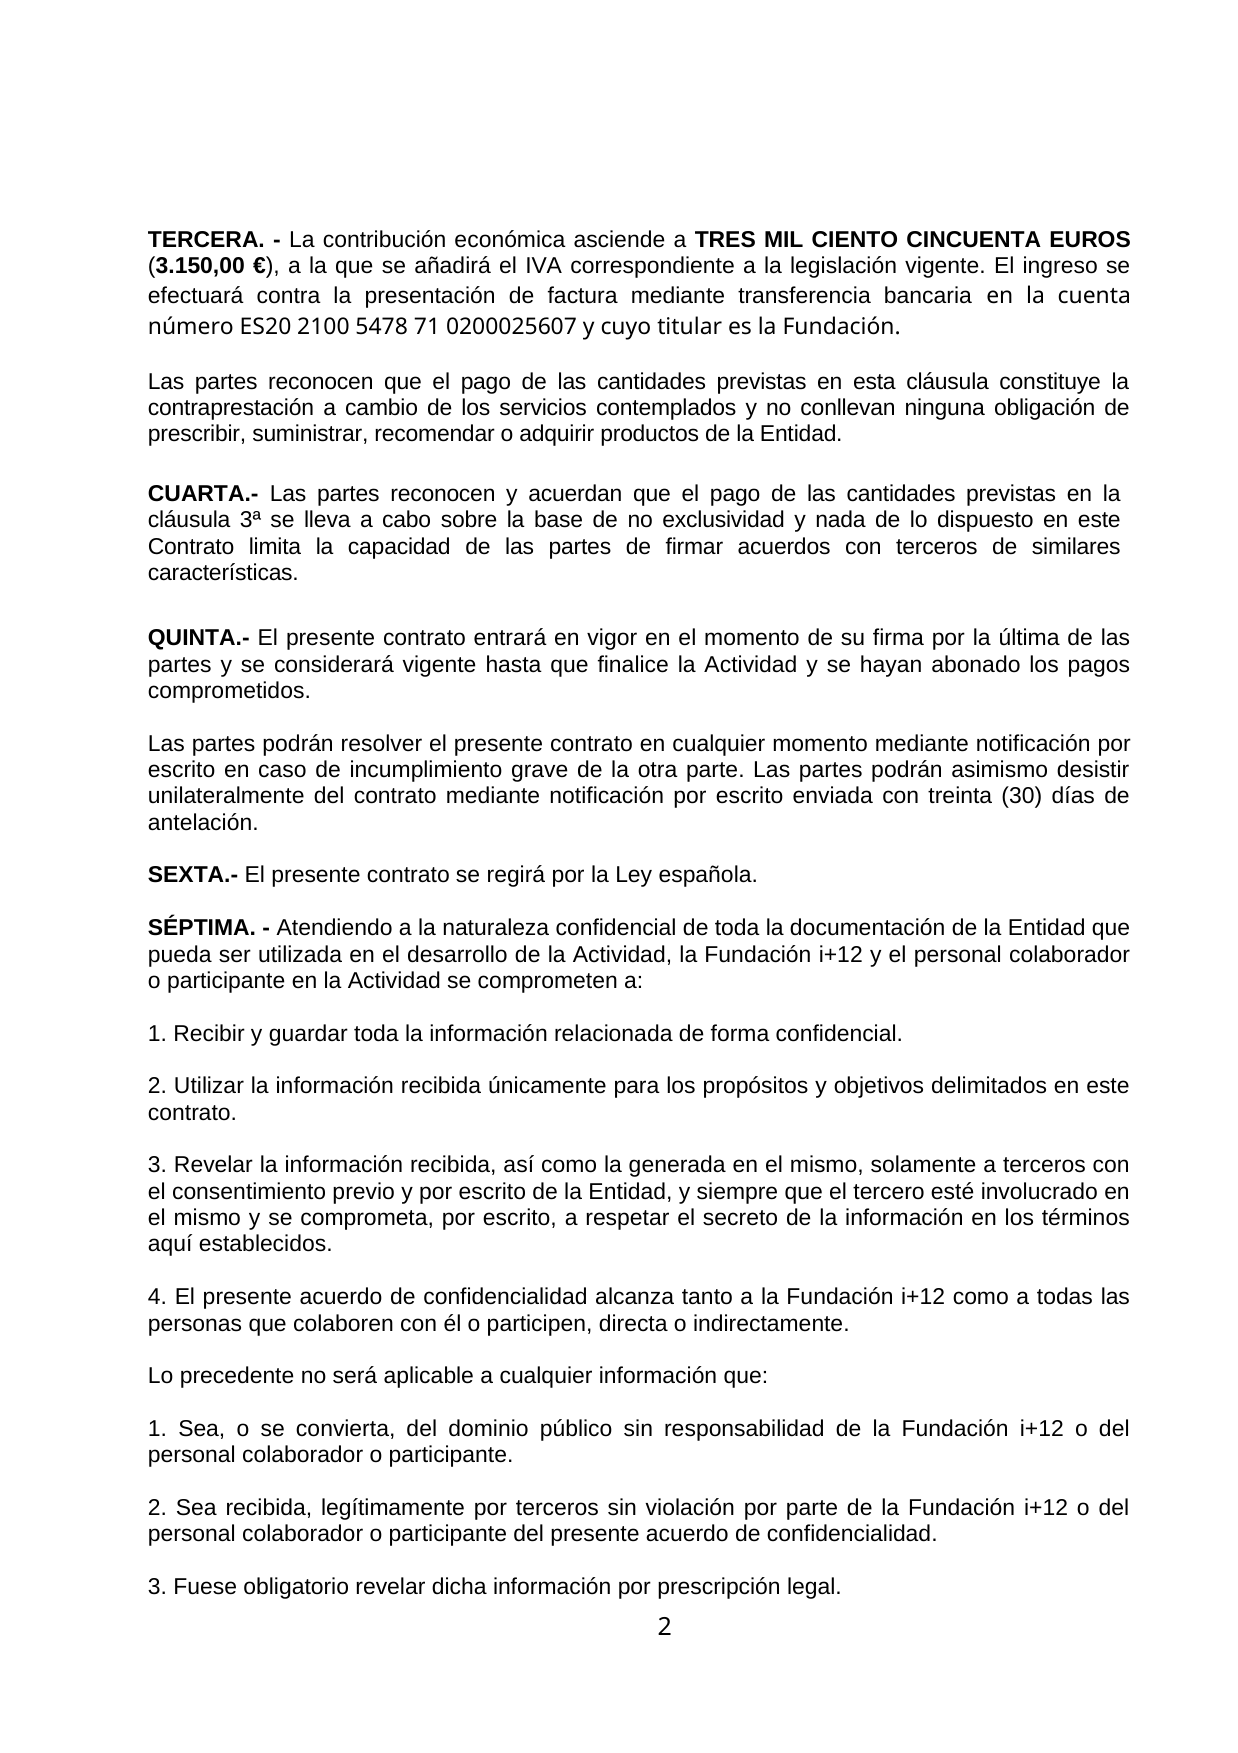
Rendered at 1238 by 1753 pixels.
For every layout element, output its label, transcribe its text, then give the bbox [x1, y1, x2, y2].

text SEXTA.- El presente contrato se regirá por la Ley española. [148, 861, 1131, 888]
text 1. Recibir y guardar toda la información relacionada de forma confidencial. [148, 1019, 1131, 1046]
text 3. Fuese obligatorio revelar dicha información por prescripción legal. [148, 1573, 1131, 1599]
text CUARTA.- Las partes reconocen y acuerdan que el pago de las cantidades previstas en la cláusula 3ª se lleva a cabo sobre la base de no exclusividad y nada de lo dispuesto en este Contrato limita la capacidad de las partes de firmar acuerdos con terceros de similares características. [148, 480, 1122, 585]
text Las partes reconocen que el pago de las cantidades previstas en esta cláusula constituye la contraprestación a cambio de los servicios contemplados y no conllevan ninguna obligación de prescribir, suministrar, recomendar o adquirir productos de la Entidad. [148, 368, 1131, 447]
text Las partes podrán resolver el presente contrato en cualquier momento mediante notificación por escrito en caso de incumplimiento grave de la otra parte. Las partes podrán asimismo desistir unilateralmente del contrato mediante notificación por escrito enviada con treinta (30) días de antelación. [148, 730, 1131, 835]
text TERCERA. - La contribución económica asciende a TRES MIL CIENTO CINCUENTA EUROS (3.150,00 €), a la que se añadirá el IVA correspondiente a la legislación vigente. El ingreso se efectuará contra la presentación de factura mediante transferencia bancaria en la cuenta número ES20 2100 5478 71 0200025607 y cuyo titular es la Fundación. [148, 226, 1131, 341]
text 3. Revelar la información recibida, así como la generada en el mismo, solamente a terceros con el consentimiento previo y por escrito de la Entidad, y siempre que el tercero esté involucrado en el mismo y se comprometa, por escrito, a respetar el secreto de la información en los términos aquí establecidos. [148, 1151, 1131, 1257]
text 4. El presente acuerdo de confidencialidad alcanza tanto a la Fundación i+12 como a todas las personas que colaboren con él o participen, directa o indirectamente. [148, 1283, 1131, 1336]
text 2. Utilizar la información recibida únicamente para los propósitos y objetivos delimitados en este contrato. [148, 1072, 1131, 1125]
text SÉPTIMA. - Atendiendo a la naturaleza confidencial de toda la documentación de la Entidad que pueda ser utilizada en el desarrollo de la Actividad, la Fundación i+12 y el personal colaborador o participante en la Actividad se comprometen a: [148, 914, 1131, 993]
text QUINTA.- El presente contrato entrará en vigor en el momento de su firma por la última de las partes y se considerará vigente hasta que finalice la Actividad y se hayan abonado los pagos comprometidos. [148, 624, 1131, 703]
text Lo precedente no será aplicable a cualquier información que: [148, 1362, 1131, 1388]
text 1. Sea, o se convierta, del dominio público sin responsabilidad de la Fundación i+12 o del personal colaborador o participante. [148, 1415, 1131, 1468]
text 2. Sea recibida, legítimamente por terceros sin violación por parte de la Fundación i+12 o del personal colaborador o participante del presente acuerdo de confidencialidad. [148, 1494, 1131, 1547]
